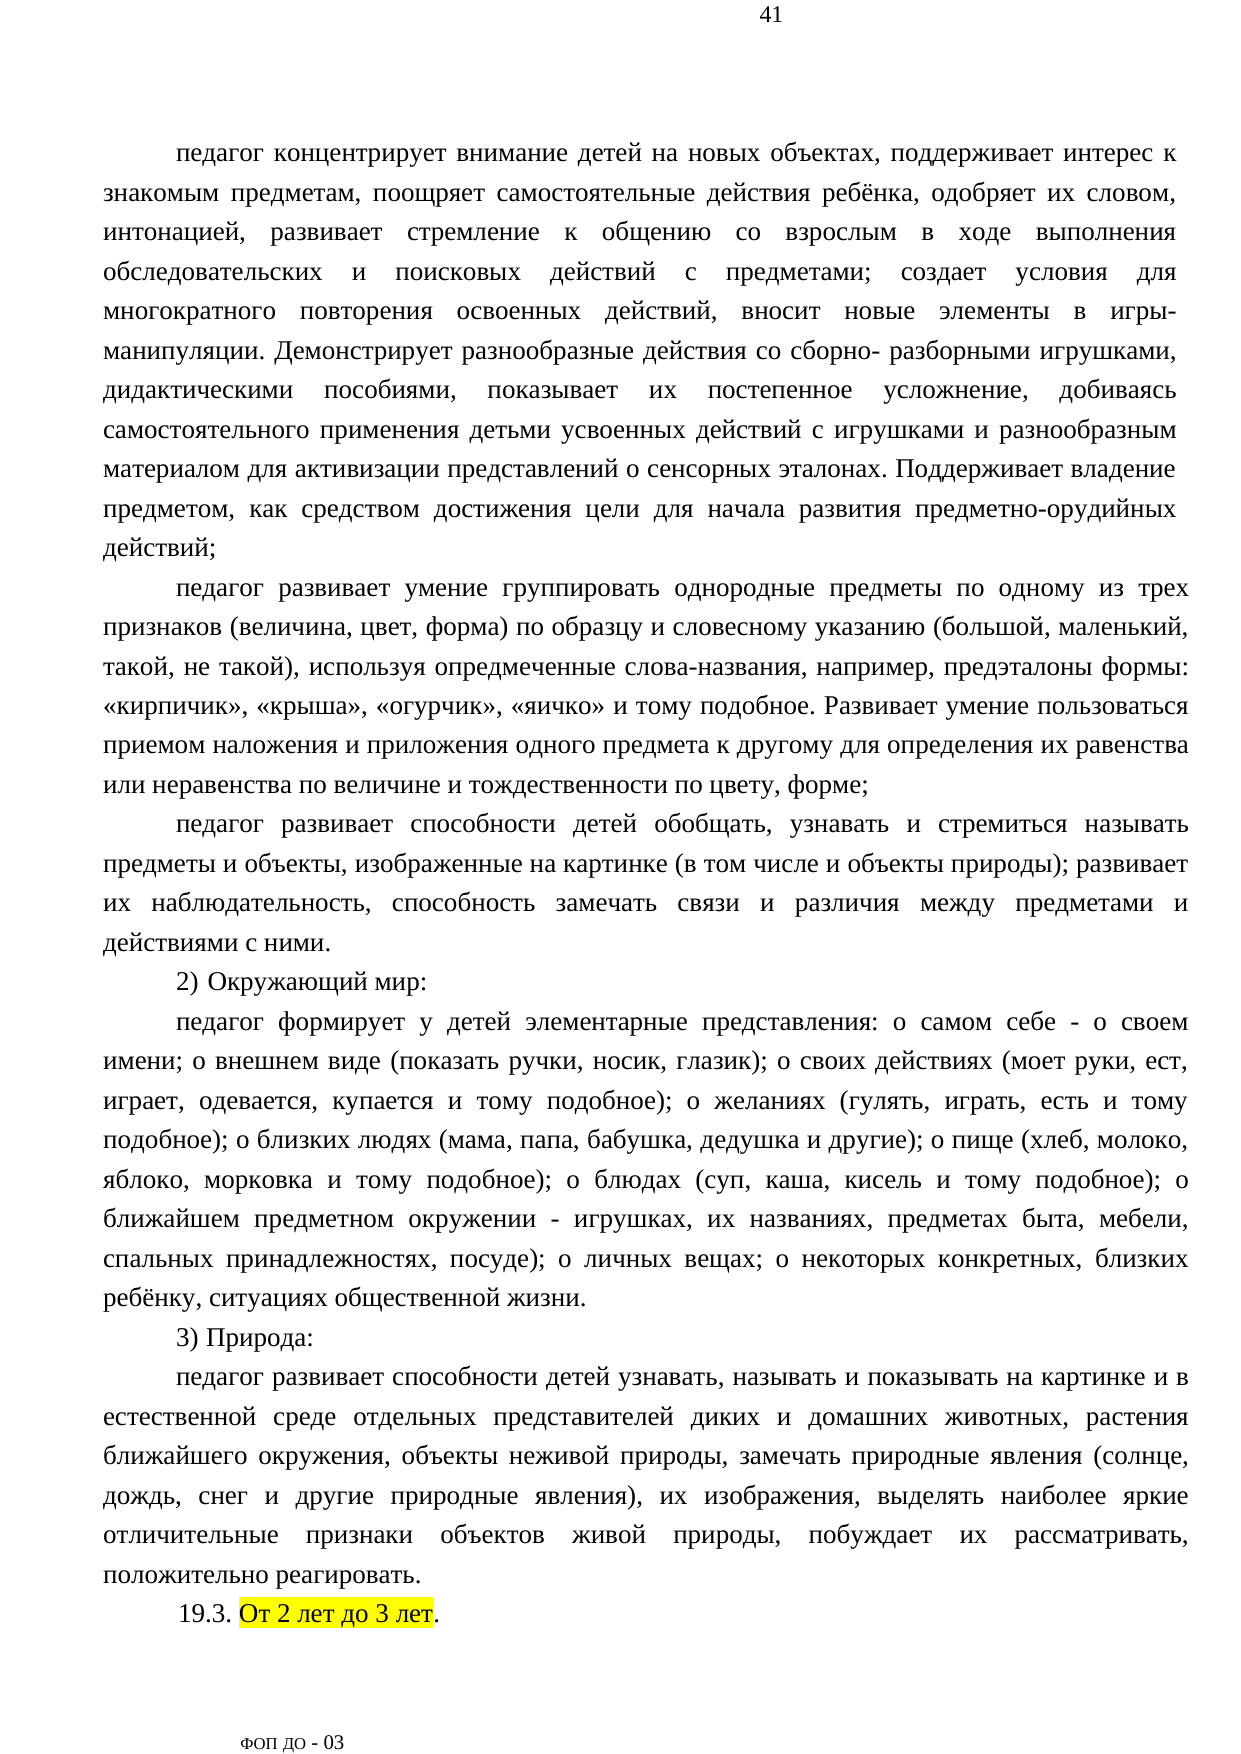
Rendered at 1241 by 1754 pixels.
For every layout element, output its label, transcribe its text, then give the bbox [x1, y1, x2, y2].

text педагог развивает способности детей узнавать, называть и показывать на картинке и в естественной среде отдельных представителей диких и домашних животных, растения ближайшего окружения, объекты неживой природы, замечать природные явления (солнце, дождь, снег и другие природные явления), их изображения, выделять наиболее яркие отличительные признаки объектов живой природы, побуждает их рассматривать, положительно реагировать. [103, 1354, 1190, 1591]
text педагог концентрирует внимание детей на новых объектах, поддерживает интерес к знакомым предметам, поощряет самостоятельные действия ребёнка, одобряет их словом, интонацией, развивает стремление к общению со взрослым в ходе выполнения обследовательских и поисковых действий с предметами; создает условия для многократного повторения освоенных действий, вносит новые элементы в игры-манипуляции. Демонстрирует разнообразные действия со сборно- разборными игрушками, дидактическими пособиями, показывает их постепенное усложнение, добиваясь самостоятельного применения детьми усвоенных действий с игрушками и разнообразным материалом для активизации представлений о сенсорных эталонах. Поддерживает владение предметом, как средством достижения цели для начала развития предметно-орудийных действий; [103, 130, 1178, 564]
text педагог развивает умение группировать однородные предметы по одному из трех признаков (величина, цвет, форма) по образцу и словесному указанию (большой, маленький, такой, не такой), используя опредмеченные слова-названия, например, предэталоны формы: «кирпичик», «крыша», «огурчик», «яичко» и тому подобное. Развивает умение пользоваться приемом наложения и приложения одного предмета к другому для определения их равенства или неравенства по величине и тождественности по цвету, форме; [103, 564, 1190, 801]
text педагог формирует у детей элементарные представления: о самом себе - о своем имени; о внешнем виде (показать ручки, носик, глазик); о своих действиях (моет руки, ест, играет, одевается, купается и тому подобное); о желаниях (гулять, играть, есть и тому подобное); о близких людях (мама, папа, бабушка, дедушка и другие); о пище (хлеб, молоко, яблоко, морковка и тому подобное); о блюдах (суп, каша, кисель и тому подобное); о ближайшем предметном окружении - игрушках, их названиях, предметах быта, мебели, спальных принадлежностях, посуде); о личных вещах; о некоторых конкретных, близких ребёнку, ситуациях общественной жизни. [103, 999, 1190, 1314]
list Окружающий мир: [103, 959, 1192, 999]
list Природа: [103, 1314, 1192, 1354]
text педагог развивает способности детей обобщать, узнавать и стремиться называть предметы и объекты, изображенные на картинке (в том числе и объекты природы); развивает их наблюдательность, способность замечать связи и различия между предметами и действиями с ними. [103, 801, 1190, 959]
text 19.3. От 2 лет до 3 лет. [103, 1591, 1192, 1630]
